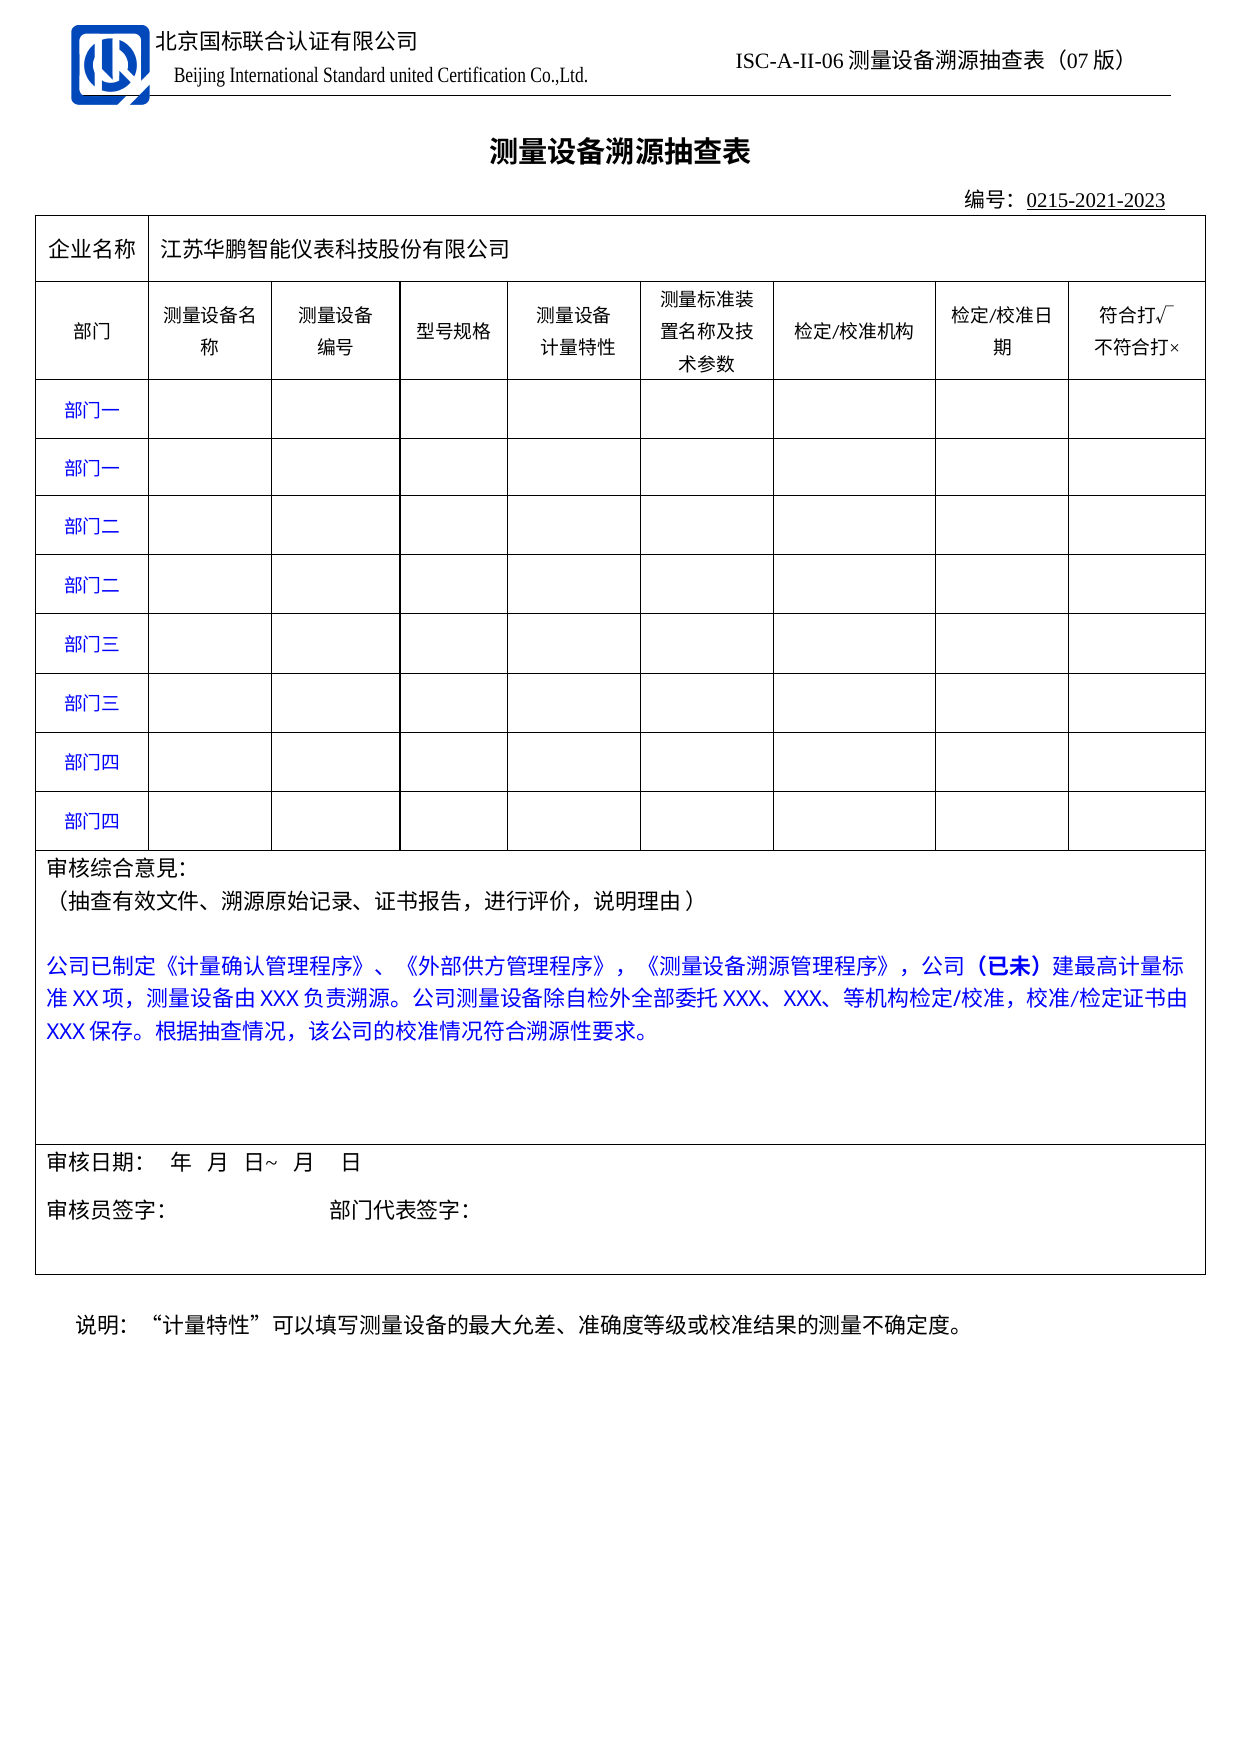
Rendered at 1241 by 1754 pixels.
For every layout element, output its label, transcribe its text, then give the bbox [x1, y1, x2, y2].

table_cell [1069, 674, 1205, 732]
table_cell 测量设备 计量特性 [508, 282, 640, 379]
table_cell 部门三 [36, 614, 148, 672]
table_cell [272, 674, 399, 732]
table_cell [1069, 439, 1205, 495]
table_cell [641, 674, 773, 732]
table_cell [149, 614, 271, 672]
text 编号：0215-2021-2023 [75, 183, 1165, 215]
table_cell [401, 733, 507, 791]
table_cell [936, 614, 1068, 672]
table_header 江苏华鹏智能仪表科技股份有限公司 [149, 216, 1205, 281]
table_cell [401, 614, 507, 672]
table_cell [936, 733, 1068, 791]
table_cell 部门二 [36, 496, 148, 554]
table_cell [508, 555, 640, 613]
table_cell [936, 380, 1068, 438]
table_cell [641, 555, 773, 613]
table_cell [774, 555, 935, 613]
table_cell [401, 792, 507, 850]
table_cell [1069, 792, 1205, 850]
table_cell [508, 439, 640, 495]
text 说明：“计量特性”可以填写测量设备的最大允差、准确度等级或校准结果的测量不确定度。 [75, 1307, 1165, 1340]
table_cell [149, 674, 271, 732]
table_cell [641, 380, 773, 438]
table_cell 部门 [36, 282, 148, 379]
table_cell [774, 614, 935, 672]
text 测量设备溯源抽查表 [75, 118, 1165, 183]
table_cell 部门一 [36, 380, 148, 438]
table_cell [1069, 614, 1205, 672]
table_cell [774, 792, 935, 850]
table_cell 型号规格 [401, 282, 507, 379]
table_cell 部门三 [36, 674, 148, 732]
table_cell 测量设备 编号 [272, 282, 399, 379]
table_cell [508, 733, 640, 791]
table_cell 部门四 [36, 733, 148, 791]
table_cell [641, 733, 773, 791]
table_cell 测量标准装置名称及技术参数 [641, 282, 773, 379]
table_cell 部门一 [36, 439, 148, 495]
table_cell [1069, 380, 1205, 438]
table_cell [774, 733, 935, 791]
table_cell [774, 380, 935, 438]
table_cell 审核日期： 年 月 日~ 月 日 审核员签字： 部门代表签字： [36, 1145, 1205, 1274]
table_cell [508, 496, 640, 554]
table_cell [774, 674, 935, 732]
table_cell [936, 555, 1068, 613]
table_cell [149, 555, 271, 613]
table_cell [641, 496, 773, 554]
table_cell [508, 674, 640, 732]
table_cell [272, 614, 399, 672]
table_cell [149, 733, 271, 791]
table_cell 检定/校准机构 [774, 282, 935, 379]
table_cell [1069, 733, 1205, 791]
table_cell [272, 733, 399, 791]
table_cell [149, 439, 271, 495]
table_cell [149, 792, 271, 850]
table_cell [936, 792, 1068, 850]
table_cell 审核综合意見： （抽查有效文件、溯源原始记录、证书报告，进行评价，说明理由 ） 公司已制定《计量确认管理程序》、《外部供方管理程序》，《测量设备溯源管理程序》，公司（已未）建最高计量标准XX项，测量设备由XXX负责溯源。公司测量设备除自检外全部委托XXX、XXX、等机构检定/校准，校准/检定证书由XXX保存。根据抽查情况，该公司的校准情况符合溯源性要求。 [36, 851, 1205, 1143]
table_cell [401, 674, 507, 732]
table_cell [936, 496, 1068, 554]
table_cell [508, 380, 640, 438]
table_cell [641, 792, 773, 850]
table_cell 部门四 [36, 792, 148, 850]
table_cell [936, 439, 1068, 495]
table_cell [936, 674, 1068, 732]
table_cell [272, 380, 399, 438]
table_header 企业名称 [36, 216, 148, 281]
table_cell [774, 496, 935, 554]
picture [71, 25, 150, 105]
table_cell [1069, 496, 1205, 554]
table_cell [641, 614, 773, 672]
table_cell [401, 380, 507, 438]
table_cell [774, 439, 935, 495]
table_cell 部门二 [36, 555, 148, 613]
table_cell [149, 380, 271, 438]
table_cell 测量设备名称 [149, 282, 271, 379]
table_cell [641, 439, 773, 495]
table_cell [272, 496, 399, 554]
table_cell [508, 792, 640, 850]
table_cell [508, 614, 640, 672]
table_cell [272, 439, 399, 495]
table_cell [272, 792, 399, 850]
table_cell [401, 496, 507, 554]
table_cell 检定/校准日期 [936, 282, 1068, 379]
table_cell 符合打√ 不符合打× [1069, 282, 1205, 379]
table_cell [272, 555, 399, 613]
table_cell [1069, 555, 1205, 613]
table_cell [401, 439, 507, 495]
table_cell [401, 555, 507, 613]
table_cell [149, 496, 271, 554]
